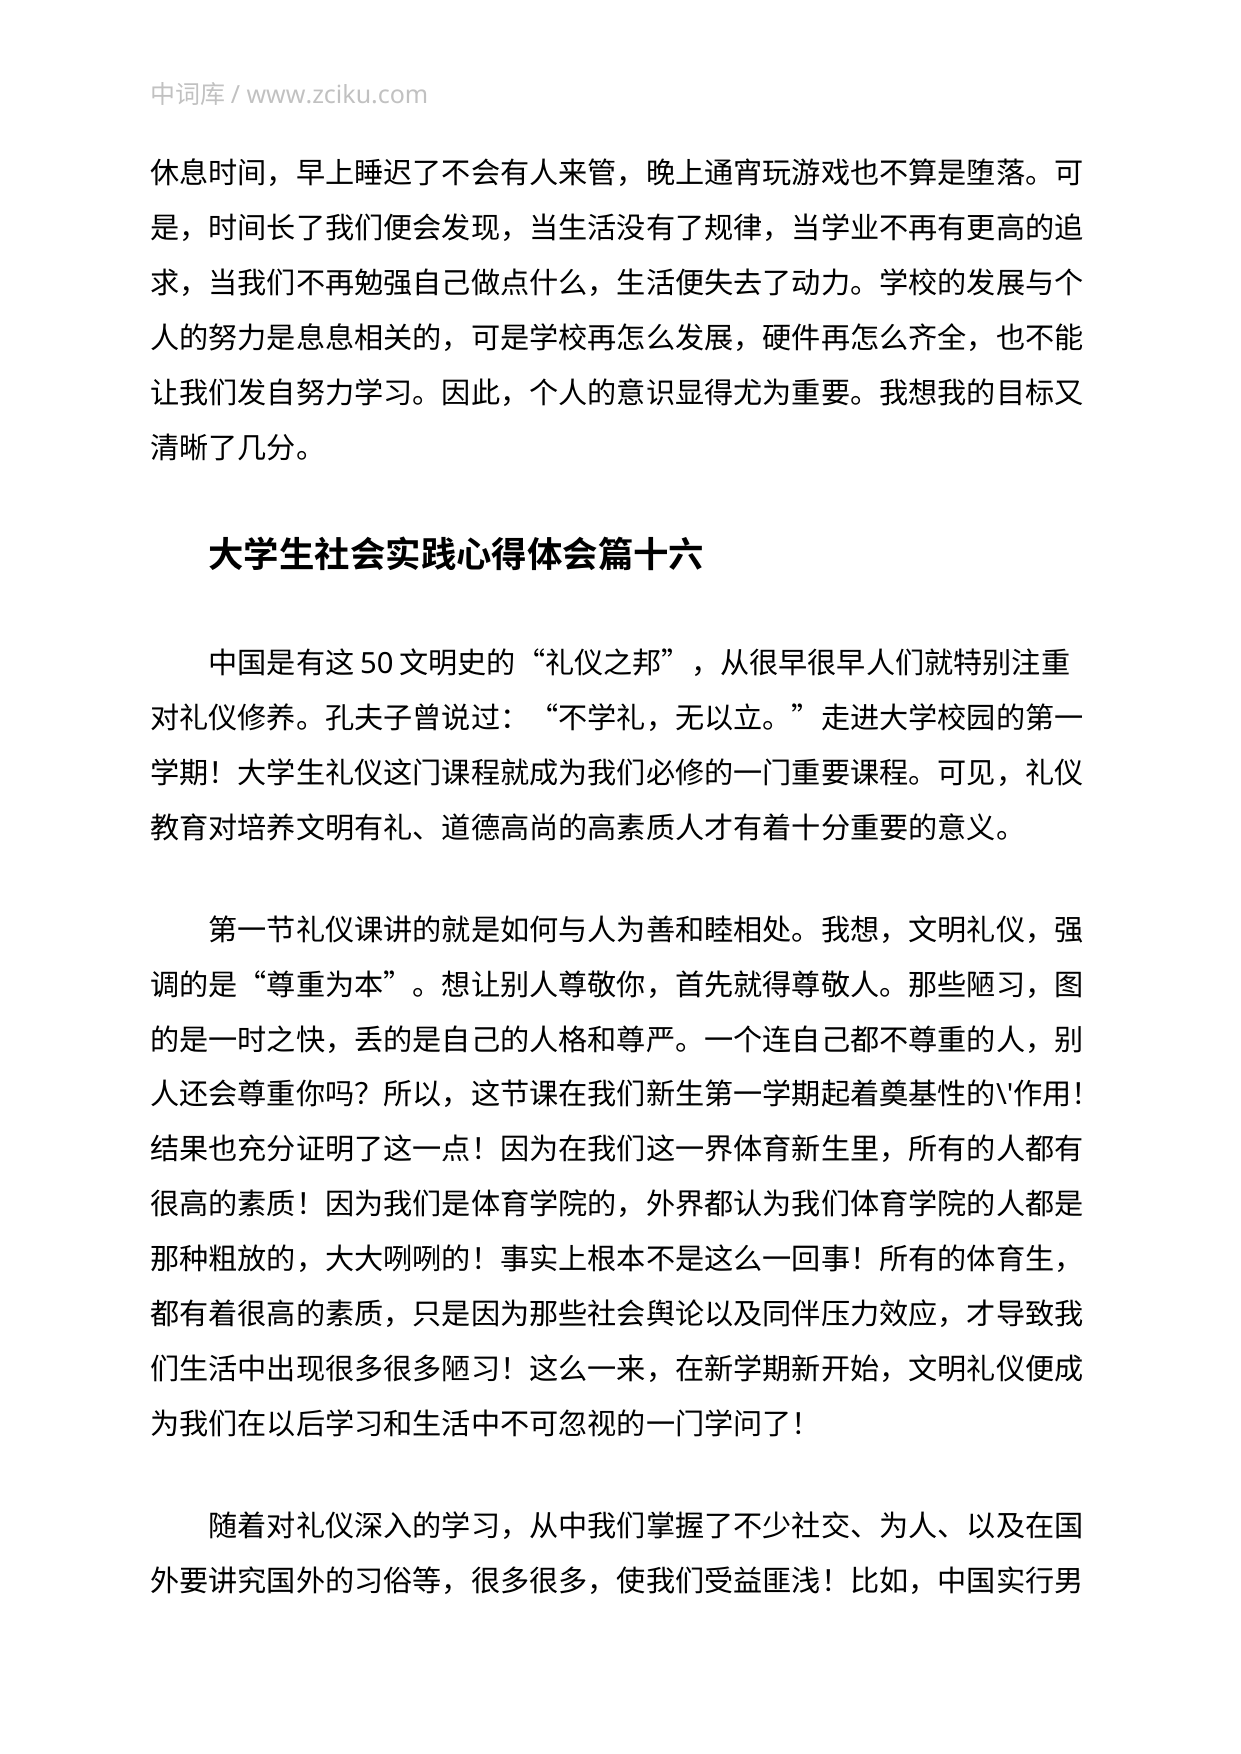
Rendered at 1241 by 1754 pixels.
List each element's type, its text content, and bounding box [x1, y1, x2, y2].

text 第一节礼仪课讲的就是如何与人为善和睦相处。我想，文明礼仪，强调的是“尊重为本”。想让别人尊敬你，首先就得尊敬人。那些陋习，图的是一时之快，丢的是自己的人格和尊严。一个连自己都不尊重的人，别人还会尊重你吗？所以，这节课在我们新生第一学期起着奠基性的\'作用！结果也充分证明了这一点！因为在我们这一界体育新生里，所有的人都有很高的素质！因为我们是体育学院的，外界都认为我们体育学院的人都是那种粗放的，大大咧咧的！事实上根本不是这么一回事！所有的体育生，都有着很高的素质，只是因为那些社会舆论以及同伴压力效应，才导致我们生活中出现很多很多陋习！这么一来，在新学期新开始，文明礼仪便成为我们在以后学习和生活中不可忽视的一门学问了！ [150, 906, 1090, 1443]
text 大学生社会实践心得体会篇十六 [150, 526, 1090, 577]
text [150, 1502, 1090, 1599]
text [150, 150, 1090, 467]
text 中国是有这50文明史的“礼仪之邦”，从很早很早人们就特别注重对礼仪修养。孔夫子曾说过：“不学礼，无以立。”走进大学校园的第一学期！大学生礼仪这门课程就成为我们必修的一门重要课程。可见，礼仪教育对培养文明有礼、道德高尚的高素质人才有着十分重要的意义。 [150, 640, 1090, 847]
